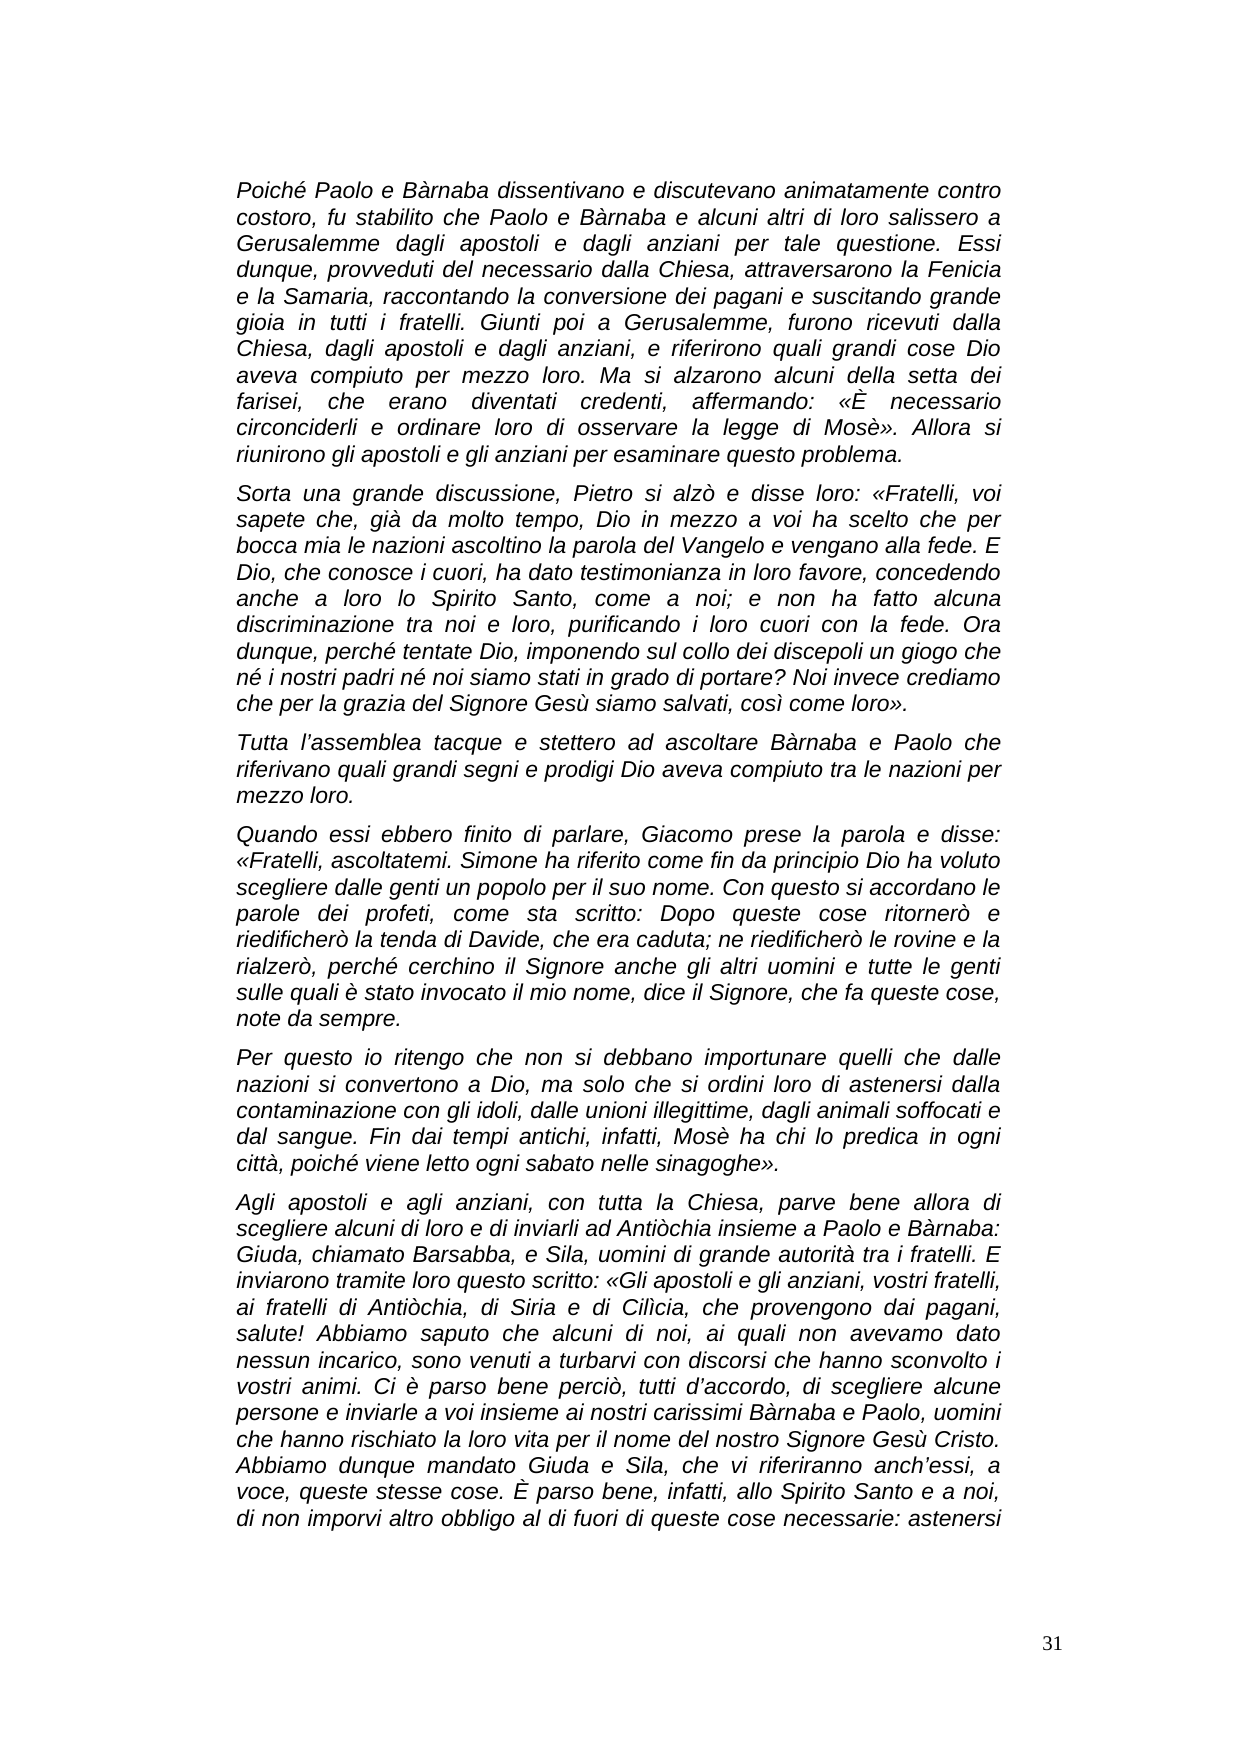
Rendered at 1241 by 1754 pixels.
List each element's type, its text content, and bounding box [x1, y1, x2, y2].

text Per questo io ritengo che non si debbano importunare quelli che dalle nazioni si convertono a Dio, ma solo che si ordini loro di astenersi dalla contaminazione con gli idoli, dalle unioni illegittime, dagli animali soffocati e dal sangue. Fin dai tempi antichi, infatti, Mosè ha chi lo predica in ogni città, poiché viene letto ogni sabato nelle sinagoghe». [236, 1044, 1004, 1176]
text Quando essi ebbero finito di parlare, Giacomo prese la parola e disse: «Fratelli, ascoltatemi. Simone ha riferito come fin da principio Dio ha voluto scegliere dalle genti un popolo per il suo nome. Con questo si accordano le parole dei profeti, come sta scritto: Dopo queste cose ritornerò e riedificherò la tenda di Davide, che era caduta; ne riedificherò le rovine e la rialzerò, perché cerchino il Signore anche gli altri uomini e tutte le genti sulle quali è stato invocato il mio nome, dice il Signore, che fa queste cose, note da sempre. [236, 821, 1004, 1032]
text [236, 1188, 1004, 1531]
text Sorta una grande discussione, Pietro si alzò e disse loro: «Fratelli, voi sapete che, già da molto tempo, Dio in mezzo a voi ha scelto che per bocca mia le nazioni ascoltino la parola del Vangelo e vengano alla fede. E Dio, che conosce i cuori, ha dato testimonianza in loro favore, concedendo anche a loro lo Spirito Santo, come a noi; e non ha fatto alcuna discriminazione tra noi e loro, purificando i loro cuori con la fede. Ora dunque, perché tentate Dio, imponendo sul collo dei discepoli un giogo che né i nostri padri né noi siamo stati in grado di portare? Noi invece crediamo che per la grazia del Signore Gesù siamo salvati, così come loro». [236, 479, 1004, 717]
text Poiché Paolo e Bàrnaba dissentivano e discutevano animatamente contro costoro, fu stabilito che Paolo e Bàrnaba e alcuni altri di loro salissero a Gerusalemme dagli apostoli e dagli anziani per tale questione. Essi dunque, provveduti del necessario dalla Chiesa, attraversarono la Fenicia e la Samaria, raccontando la conversione dei pagani e suscitando grande gioia in tutti i fratelli. Giunti poi a Gerusalemme, furono ricevuti dalla Chiesa, dagli apostoli e dagli anziani, e riferirono quali grandi cose Dio aveva compiuto per mezzo loro. Ma si alzarono alcuni della setta dei farisei, che erano diventati credenti, affermando: «È necessario circonciderli e ordinare loro di osservare la legge di Mosè». Allora si riunirono gli apostoli e gli anziani per esaminare questo problema. [236, 177, 1004, 467]
text Tutta l’assemblea tacque e stettero ad ascoltare Bàrnaba e Paolo che riferivano quali grandi segni e prodigi Dio aveva compiuto tra le nazioni per mezzo loro. [236, 729, 1004, 808]
